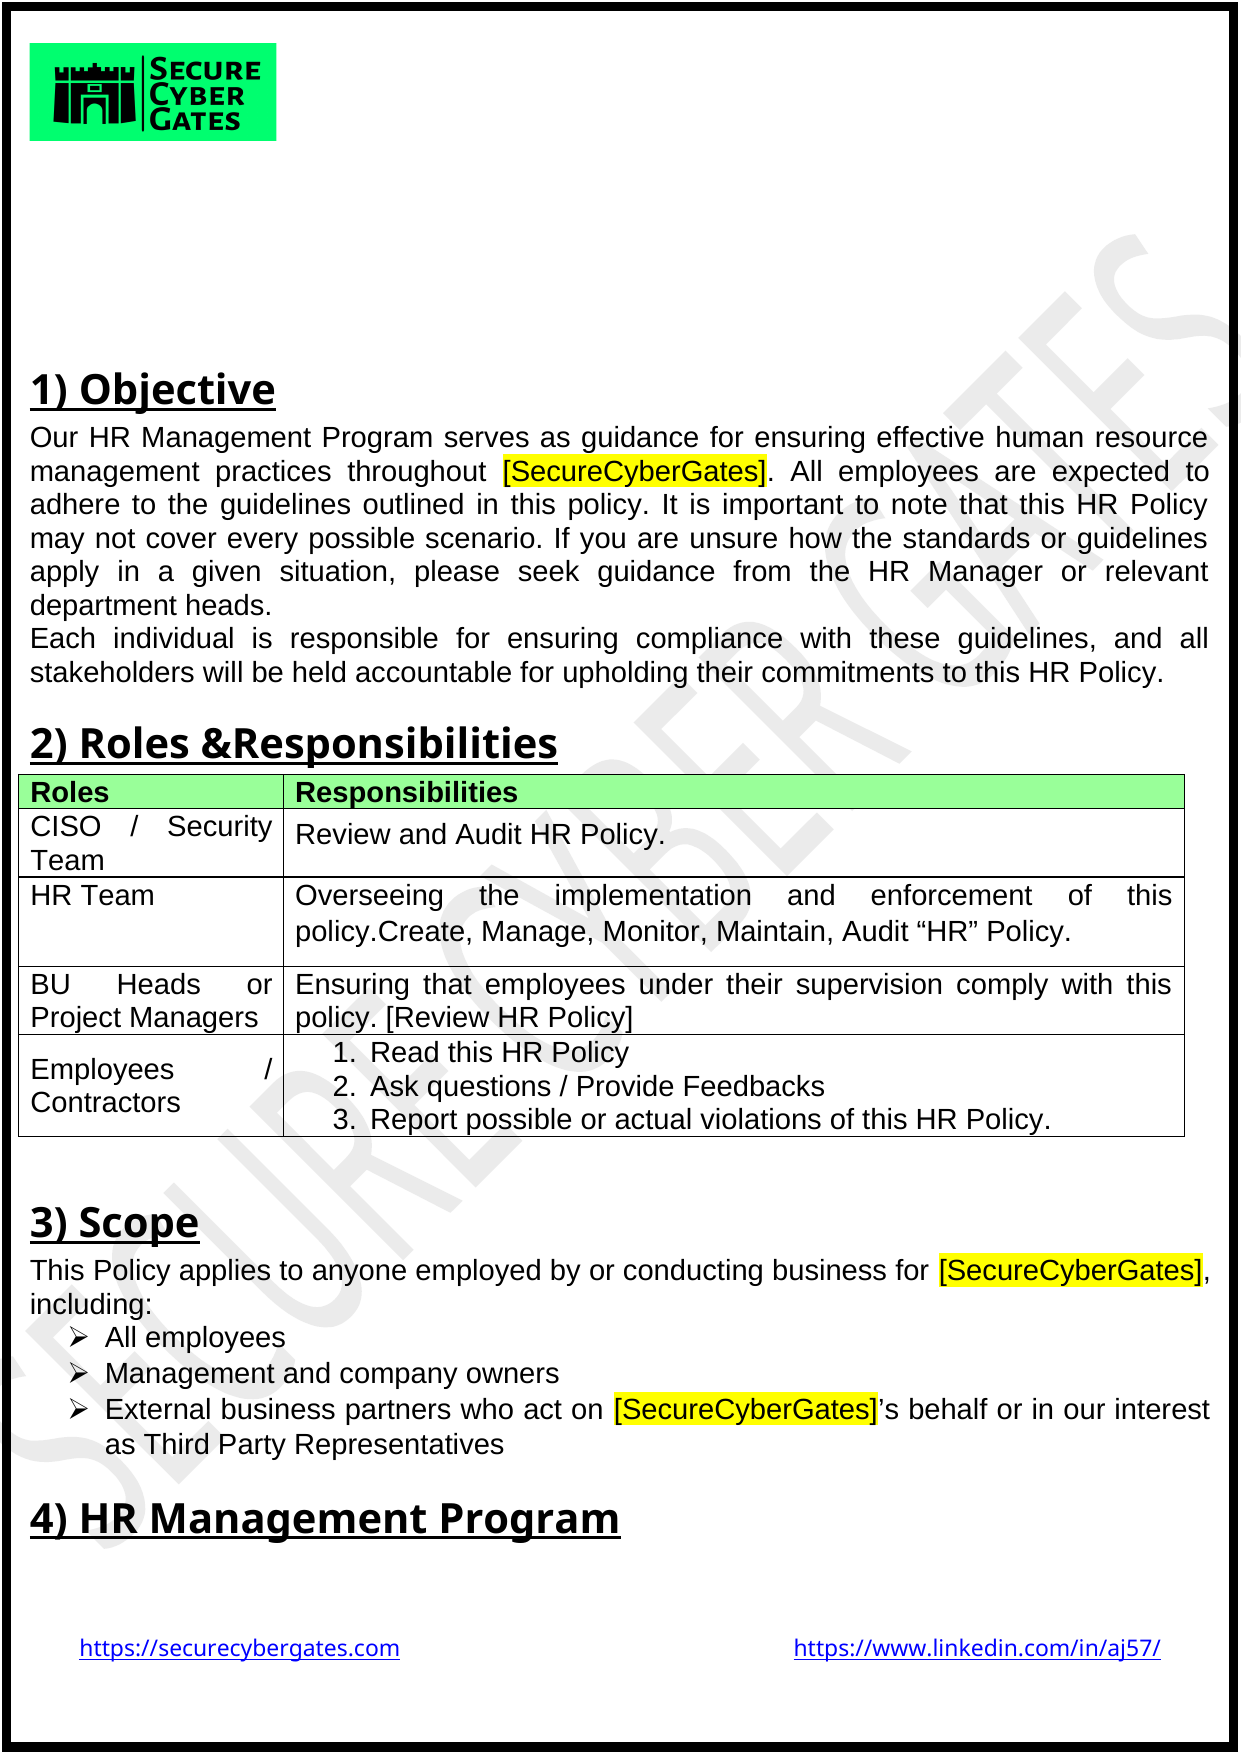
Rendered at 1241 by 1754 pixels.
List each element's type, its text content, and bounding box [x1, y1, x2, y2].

table_cell CISO / Security Team [19, 809, 283, 876]
subtitle 2) Roles &Responsibilities [29, 714, 1211, 770]
table_cell Employees / Contractors [19, 1035, 283, 1136]
text Our HR Management Program serves as guidance for ensuring effective human resource management practices throughout [SecureCyberGates]. All employees are expected to adhere to the guidelines outlined in this policy. It is important to note that this HR Policy may not cover every possible scenario. If you are unsure how the standards or guidelines apply in a given situation, please seek guidance from the HR Manager or relevant department heads. [29, 420, 1211, 622]
table_header Roles [19, 775, 283, 808]
text Each individual is responsible for ensuring compliance with these guidelines, and all stakeholders will be held accountable for upholding their commitments to this HR Policy. [29, 622, 1211, 689]
table_cell Overseeing the implementation and enforcement of this policy.Create, Manage, Monitor, Maintain, Audit “HR” Policy. [284, 878, 1184, 966]
picture [29, 43, 277, 141]
list All employees [67, 1320, 1211, 1354]
list Management and company owners [67, 1356, 1211, 1390]
subtitle 4) HR Management Program [29, 1488, 1211, 1545]
table_cell Review and Audit HR Policy. [284, 809, 1184, 876]
table_header Responsibilities [284, 775, 1184, 808]
table_cell BU Heads or Project Managers [19, 967, 283, 1034]
table_cell Read this HR Policy Ask questions / Provide Feedbacks Report possible or actual violations of this HR Policy. [284, 1035, 1184, 1136]
subtitle 3) Scope [29, 1193, 1211, 1250]
table_cell Ensuring that employees under their supervision comply with this policy. [Review HR Policy] [284, 967, 1184, 1034]
subtitle 1) Objective [29, 360, 1211, 417]
list External business partners who act on [SecureCyberGates]’s behalf or in our interest as Third Party Representatives [67, 1392, 1211, 1462]
text This Policy applies to anyone employed by or conducting business for [SecureCyberGates], including: [29, 1253, 1211, 1320]
table_cell HR Team [19, 878, 283, 966]
